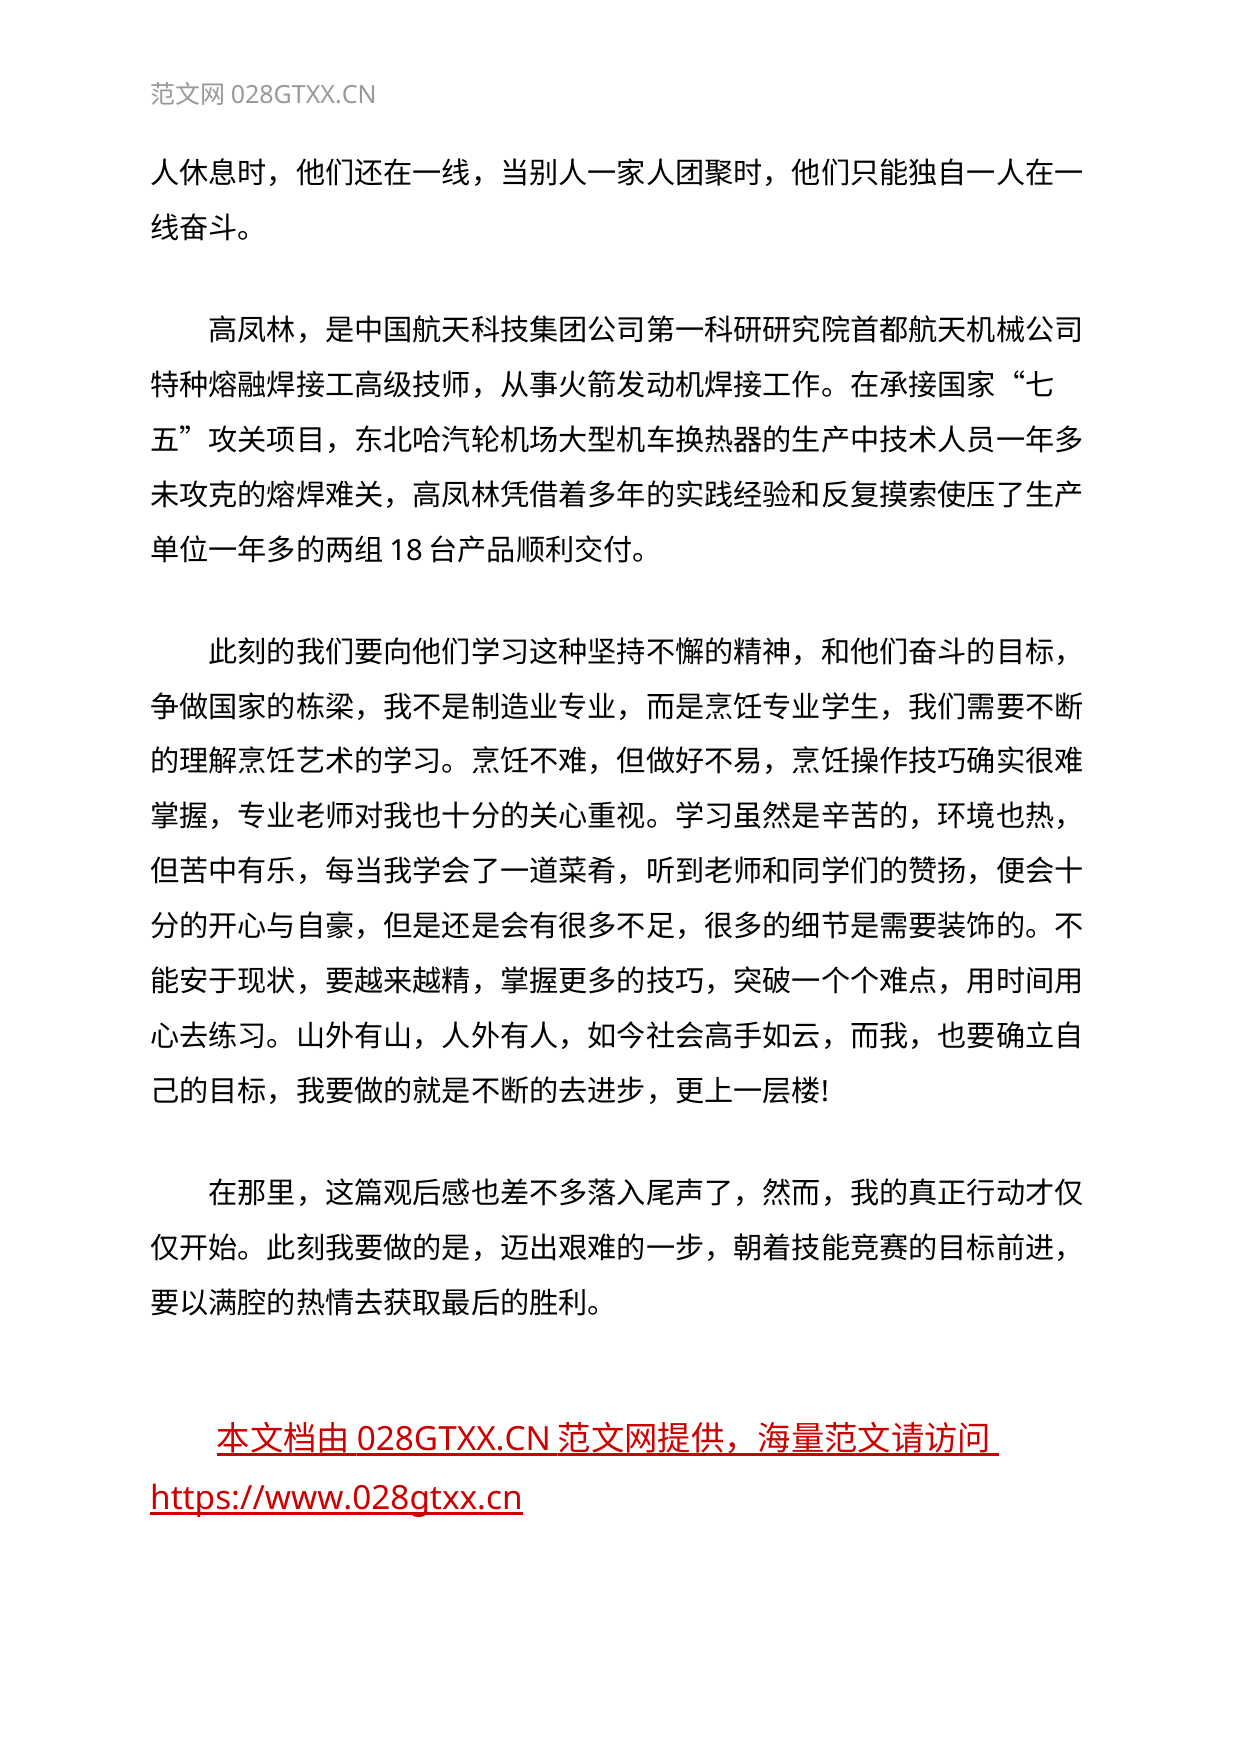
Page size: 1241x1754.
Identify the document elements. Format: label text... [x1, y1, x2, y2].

text 在那里，这篇观后感也差不多落入尾声了，然而，我的真正行动才仅仅开始。此刻我要做的是，迈出艰难的一步，朝着技能竞赛的目标前进，要以满腔的热情去获取最后的胜利。 [150, 1169, 1090, 1321]
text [150, 150, 1090, 247]
text 本文档由028GTXX.CN范文网提供，海量范文请访问 https://www.028gtxx.cn [150, 1412, 1090, 1519]
text 高凤林，是中国航天科技集团公司第一科研研究院首都航天机械公司特种熔融焊接工高级技师，从事火箭发动机焊接工作。在承接国家“七五”攻关项目，东北哈汽轮机场大型机车换热器的生产中技术人员一年多未攻克的熔焊难关，高凤林凭借着多年的实践经验和反复摸索使压了生产单位一年多的两组18台产品顺利交付。 [150, 307, 1090, 569]
text 此刻的我们要向他们学习这种坚持不懈的精神，和他们奋斗的目标，争做国家的栋梁，我不是制造业专业，而是烹饪专业学生，我们需要不断的理解烹饪艺术的学习。烹饪不难，但做好不易，烹饪操作技巧确实很难掌握，专业老师对我也十分的关心重视。学习虽然是辛苦的，环境也热，但苦中有乐，每当我学会了一道菜肴，听到老师和同学们的赞扬，便会十分的开心与自豪，但是还是会有很多不足，很多的细节是需要装饰的。不能安于现状，要越来越精，掌握更多的技巧，突破一个个难点，用时间用心去练习。山外有山，人外有人，如今社会高手如云，而我，也要确立自己的目标，我要做的就是不断的去进步，更上一层楼! [150, 628, 1090, 1110]
